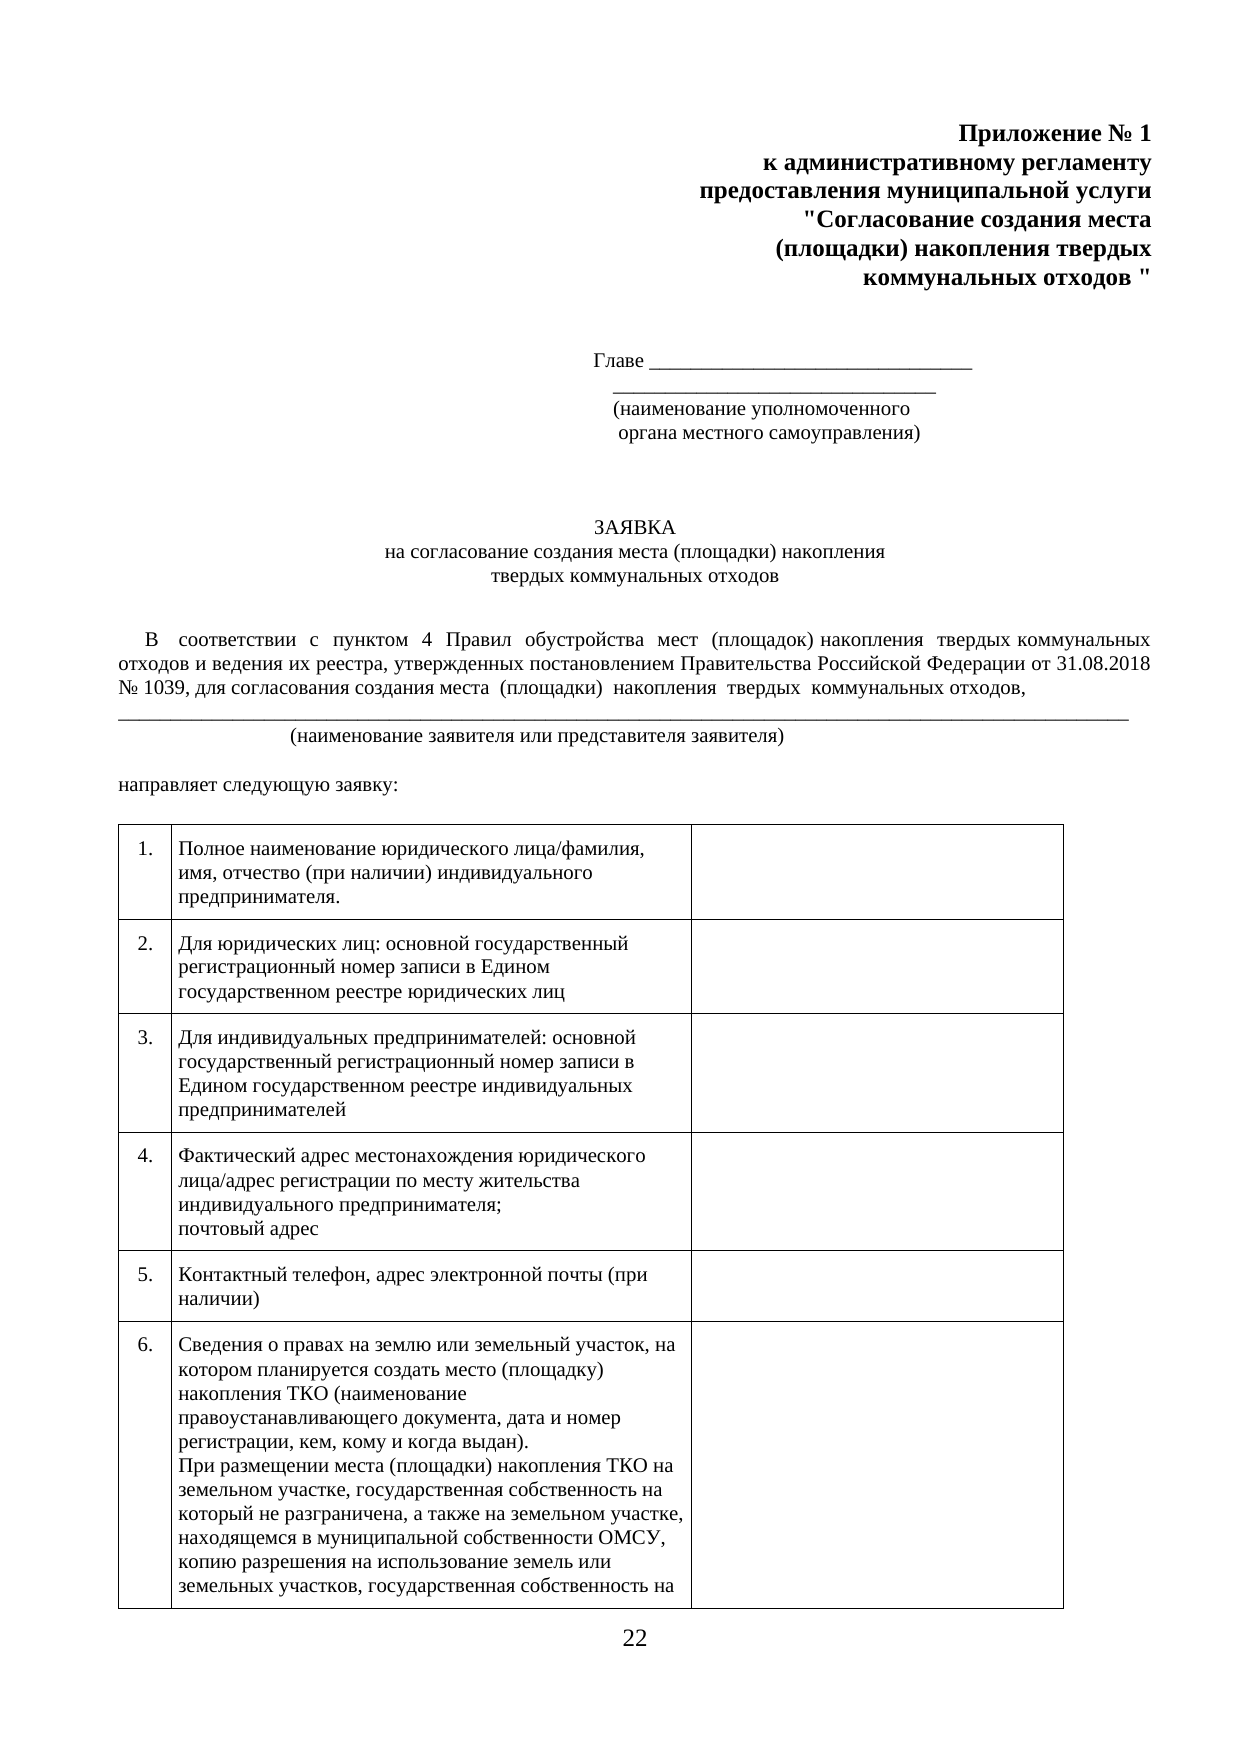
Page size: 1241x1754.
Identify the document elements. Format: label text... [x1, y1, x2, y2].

table_header Полное наименование юридического лица/фамилия, имя, отчество (при наличии) индивидуального предпринимателя. [172, 825, 691, 919]
table_cell Для индивидуальных предпринимателей: основной государственный регистрационный номер записи в Едином государственном реестре индивидуальных предпринимателей [172, 1014, 691, 1132]
subtitle направляет следующую заявку: [118, 771, 1152, 796]
table_cell 4. [119, 1133, 171, 1250]
table_header [692, 825, 1063, 919]
table_cell 5. [119, 1251, 171, 1321]
subtitle на согласование создания места (площадки) накопления [118, 539, 1152, 563]
subtitle _______________________________ [118, 372, 1152, 396]
subtitle (наименование уполномоченного [118, 396, 1152, 420]
subtitle _________________________________________________________________________________________________ [118, 699, 1152, 723]
subtitle твердых коммунальных отходов [118, 563, 1152, 587]
table_cell Контактный телефон, адрес электронной почты (при наличии) [172, 1251, 691, 1321]
text к административному регламенту [118, 147, 1152, 176]
text Приложение № 1 [118, 118, 1152, 147]
table_cell 2. [119, 920, 171, 1013]
text "Согласование создания места [118, 204, 1152, 233]
subtitle (наименование заявителя или представителя заявителя) [118, 723, 1152, 747]
table_header 1. [119, 825, 171, 919]
subtitle ЗАЯВКА [118, 515, 1152, 539]
table_cell [692, 1251, 1063, 1321]
table_cell Фактический адрес местонахождения юридического лица/адрес регистрации по месту жительства индивидуального предпринимателя; почтовый адрес [172, 1133, 691, 1250]
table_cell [172, 1322, 691, 1608]
table_cell [692, 1322, 1063, 1608]
text предоставления муниципальной услуги [118, 176, 1152, 204]
table_cell [692, 920, 1063, 1013]
table_cell [692, 1133, 1063, 1250]
subtitle Главе _______________________________ [118, 348, 1152, 372]
table_cell [692, 1014, 1063, 1132]
table_cell Для юридических лиц: основной государственный регистрационный номер записи в Едином государственном реестре юридических лиц [172, 920, 691, 1013]
table_cell 6. [119, 1322, 171, 1608]
text (площадки) накопления твердых [118, 233, 1152, 262]
subtitle органа местного самоуправления) [118, 420, 1152, 444]
subtitle В соответствии с пунктом 4 Правил обустройства мест (площадок) накопления твердых коммунальных отходов и ведения их реестра, утвержденных постановлением Правительства Российской Федерации от 31.08.2018 № 1039, для согласования создания места (площадки) накопления твердых коммунальных отходов, [118, 627, 1152, 699]
text коммунальных отходов " [118, 262, 1152, 291]
table_cell 3. [119, 1014, 171, 1132]
